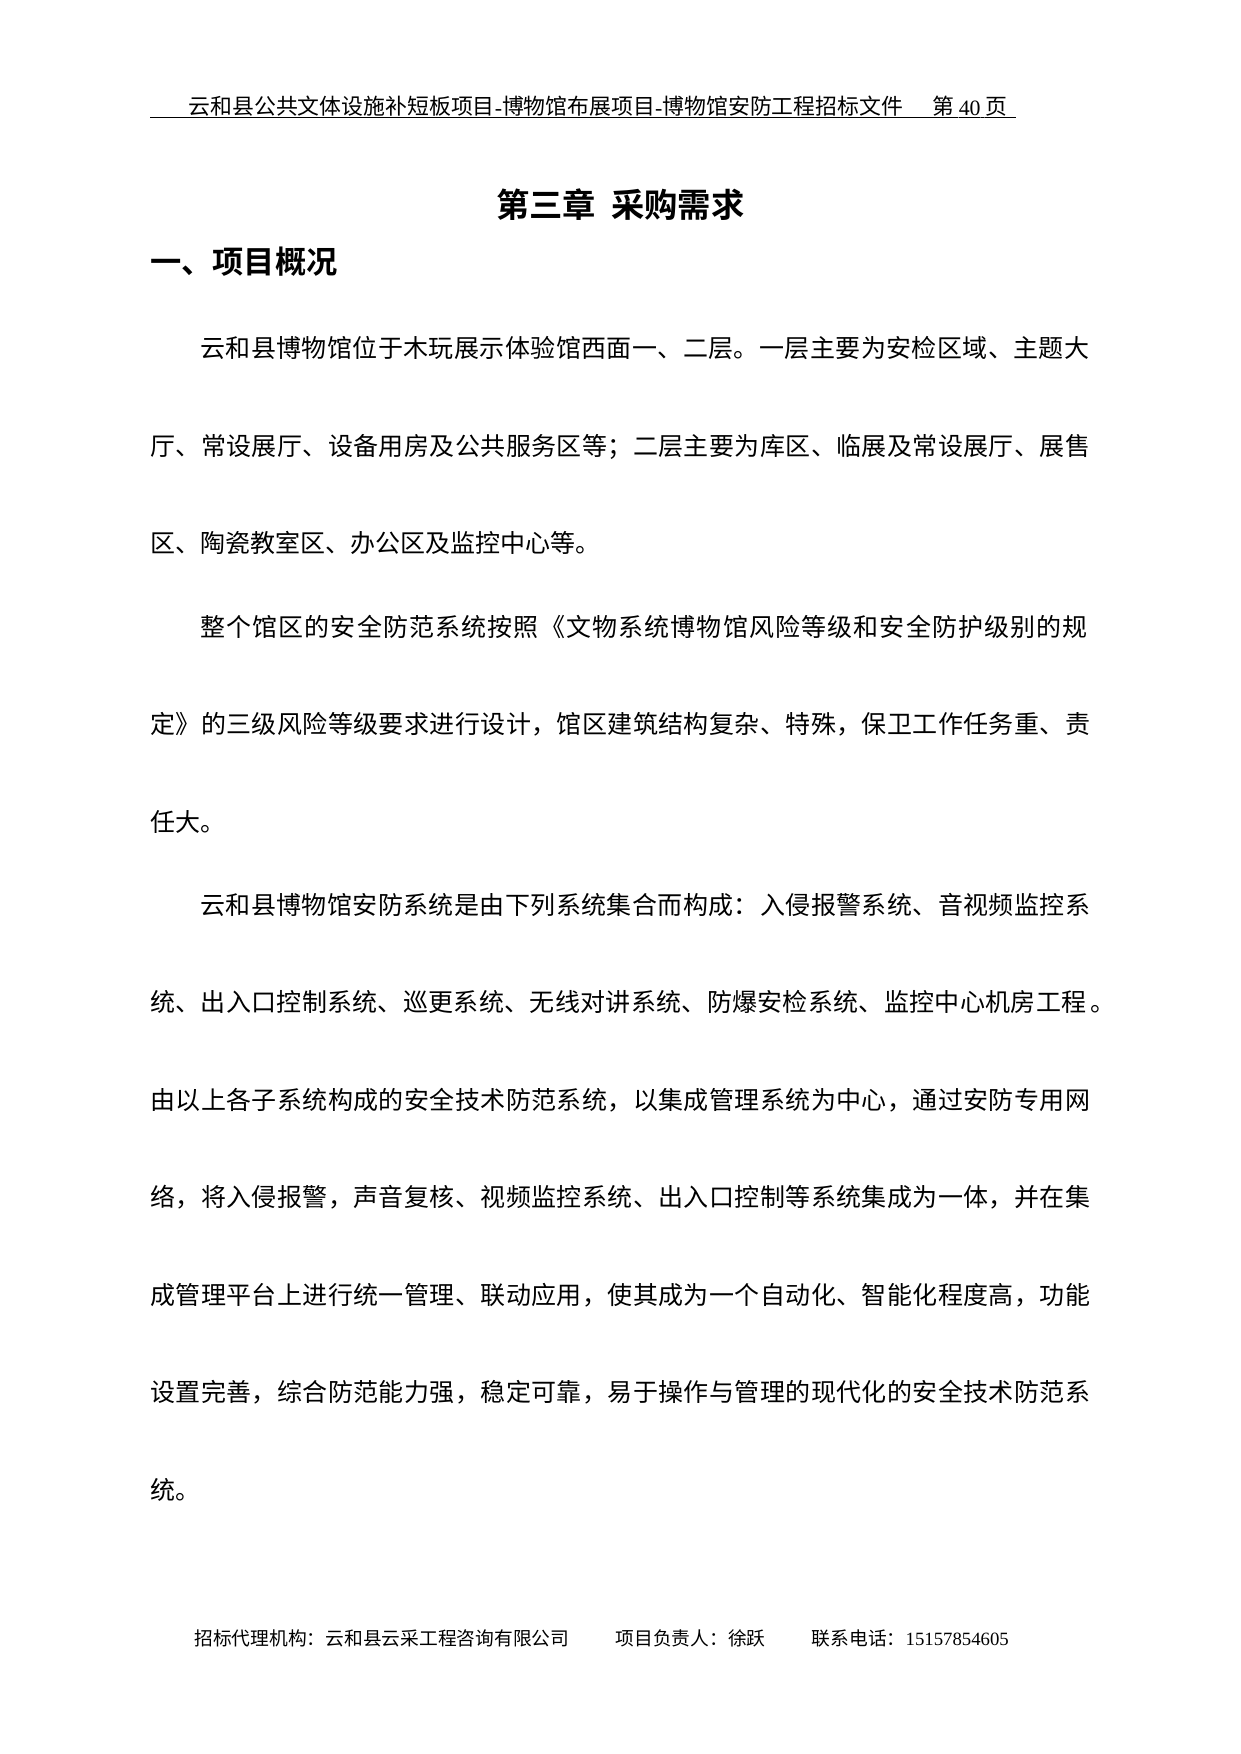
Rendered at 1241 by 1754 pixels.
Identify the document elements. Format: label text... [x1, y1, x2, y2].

text 整个馆区的安全防范系统按照《文物系统博物馆风险等级和安全防护级别的规定》的三级风险等级要求进行设计，馆区建筑结构复杂、特殊，保卫工作任务重、责任大。 [150, 593, 1090, 853]
text 云和县博物馆位于木玩展示体验馆西面一、二层。一层主要为安检区域、主题大厅、常设展厅、设备用房及公共服务区等；二层主要为库区、临展及常设展厅、展售区、陶瓷教室区、办公区及监控中心等。 [150, 314, 1090, 574]
subtitle 第三章 采购需求 [150, 162, 1090, 227]
text 云和县博物馆安防系统是由下列系统集合而构成：入侵报警系统、音视频监控系统、出入口控制系统、巡更系统、无线对讲系统、防爆安检系统、监控中心机房工程。由以上各子系统构成的安全技术防范系统，以集成管理系统为中心，通过安防专用网络，将入侵报警，声音复核、视频监控系统、出入口控制等系统集成为一体，并在集成管理平台上进行统一管理、联动应用，使其成为一个自动化、智能化程度高，功能设置完善，综合防范能力强，稳定可靠，易于操作与管理的现代化的安全技术防范系统。 [150, 871, 1090, 1521]
text 一、项目概况 [150, 227, 1090, 292]
